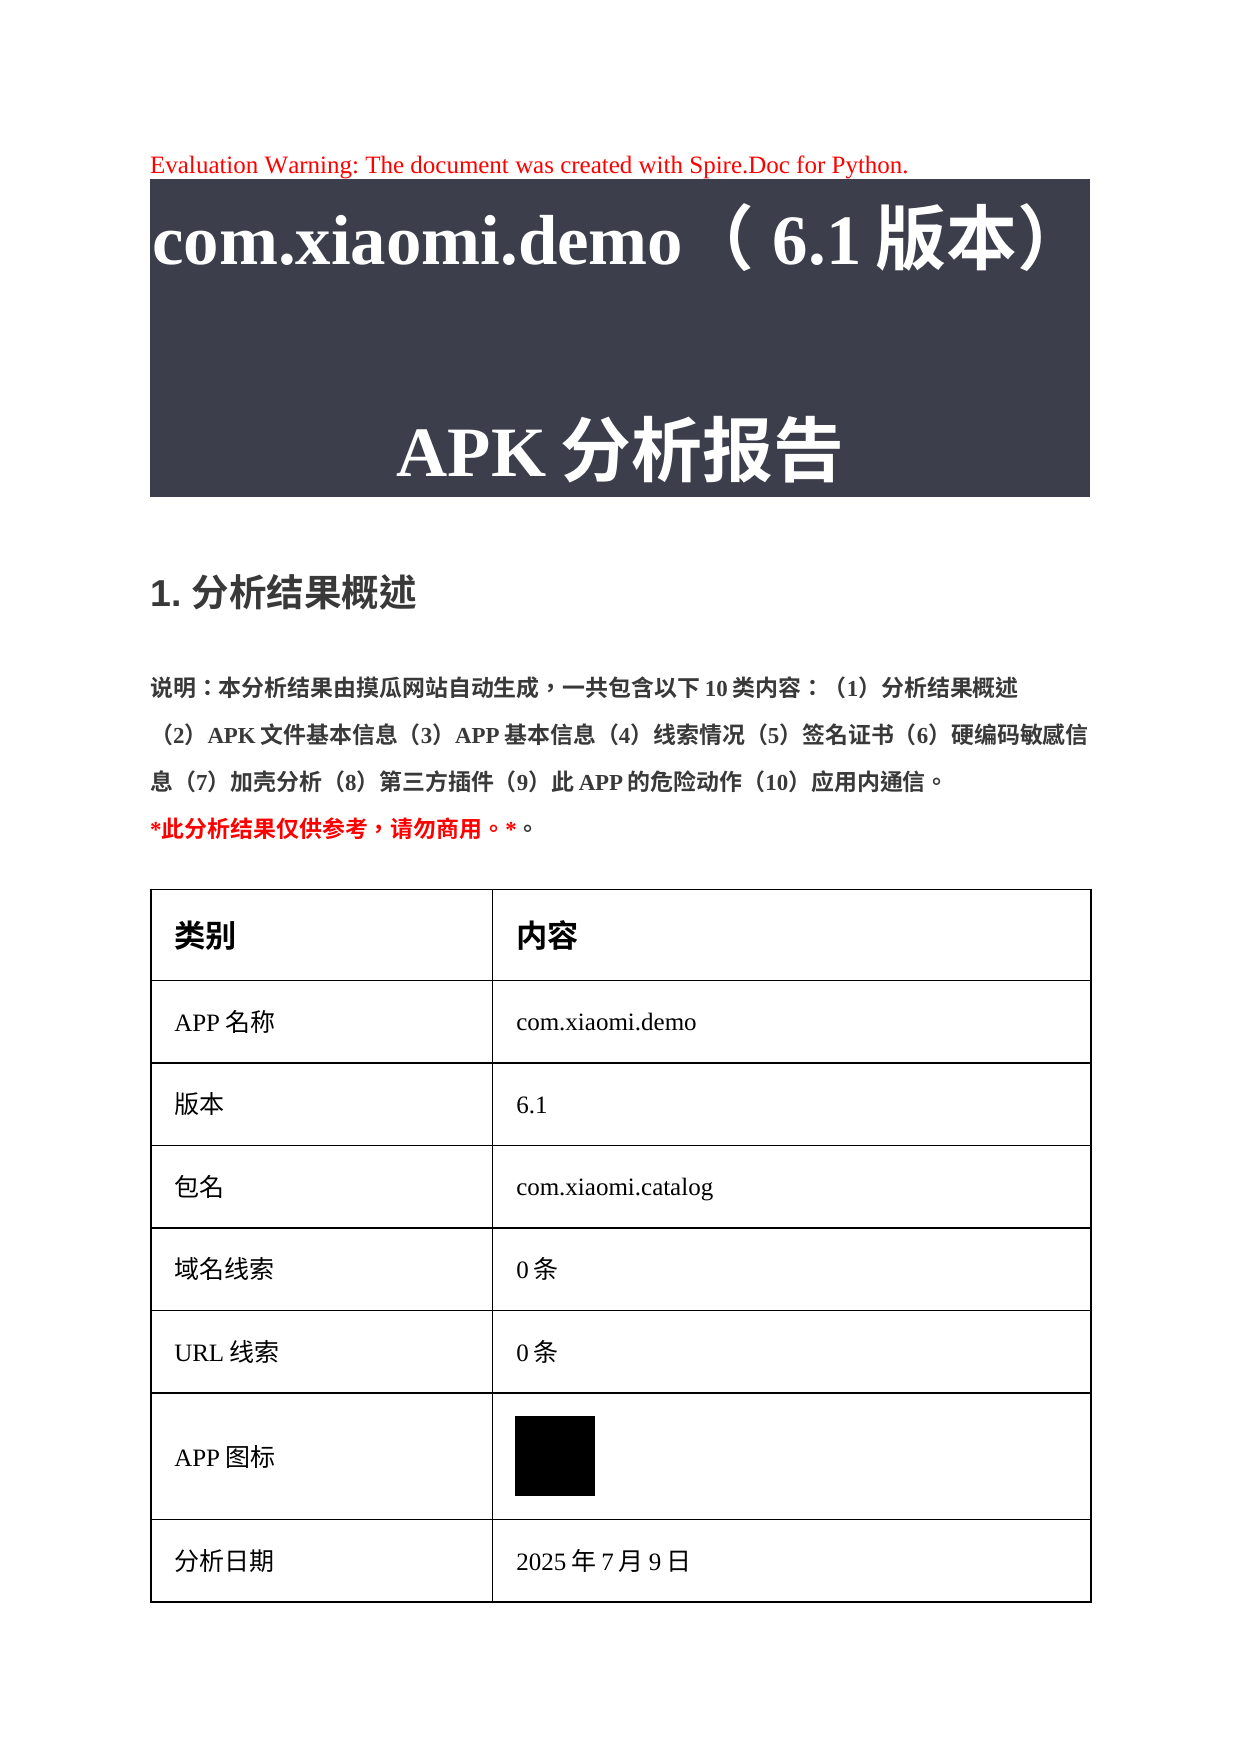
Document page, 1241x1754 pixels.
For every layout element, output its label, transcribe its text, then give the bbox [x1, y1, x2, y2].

table_cell com.xiaomi.catalog [493, 1146, 1090, 1227]
subtitle 1. 分析结果概述 [150, 566, 1090, 617]
table_cell 0条 [493, 1311, 1090, 1392]
table_cell APP名称 [152, 981, 492, 1062]
table_cell 分析日期 [152, 1520, 492, 1601]
table_cell APP图标 [152, 1394, 492, 1519]
text 说明：本分析结果由摸瓜网站自动生成，一共包含以下10类内容：（1）分析结果概述（2）APK文件基本信息（3）APP基本信息（4）线索情况（5）签名证书（6）硬编码敏感信息（7）加壳分析（8）第三方插件（9）此APP的危险动作（10）应用内通信。 *此分析结果仅供参考，请勿商用。*。 [150, 672, 1090, 844]
table_header 类别 [152, 890, 492, 979]
table_header 内容 [493, 890, 1090, 979]
picture [515, 1416, 595, 1496]
table_cell URL线索 [152, 1311, 492, 1392]
text com.xiaomi.demo（ 6.1版本） APK分析报告 [150, 179, 1090, 497]
table_cell 版本 [152, 1064, 492, 1144]
table_cell 0条 [493, 1229, 1090, 1309]
text Evaluation Warning: The document was created with Spire.Doc for Python. [150, 150, 1090, 179]
table_cell 包名 [152, 1146, 492, 1227]
table_cell com.xiaomi.demo [493, 981, 1090, 1062]
table_cell 域名线索 [152, 1229, 492, 1309]
table_cell 6.1 [493, 1064, 1090, 1144]
table_cell [493, 1394, 1090, 1519]
table_cell 2025年7月9日 [493, 1520, 1090, 1601]
